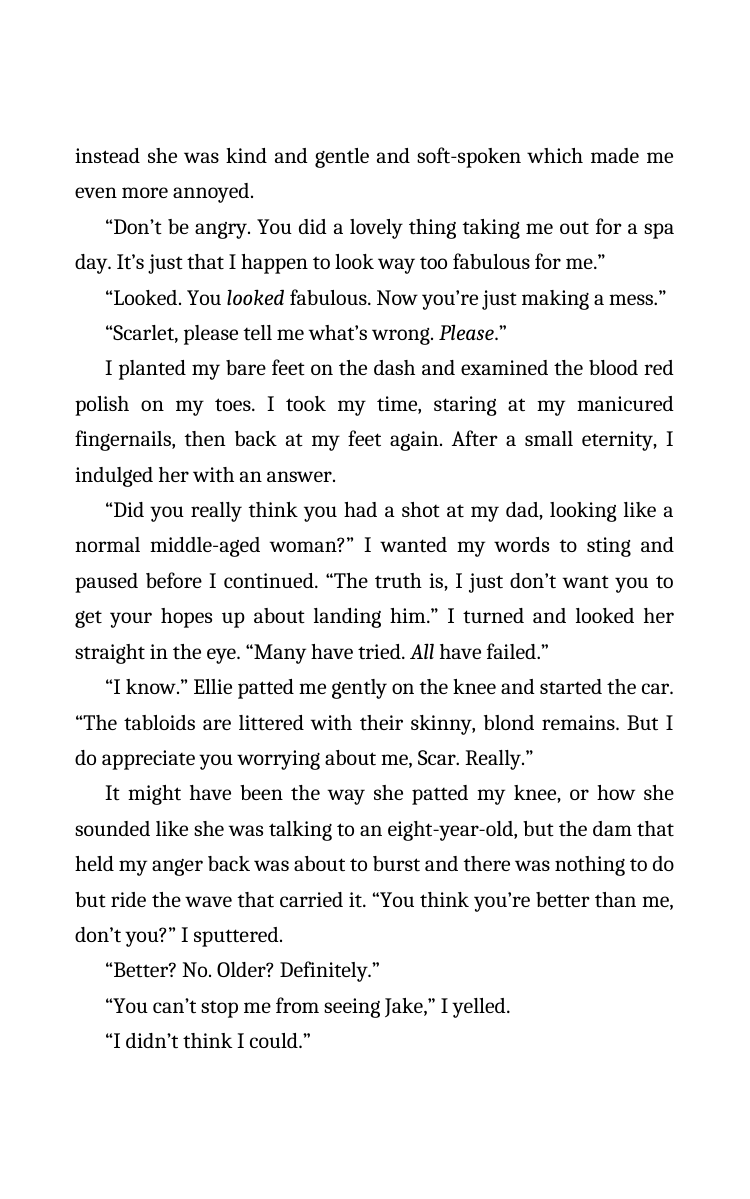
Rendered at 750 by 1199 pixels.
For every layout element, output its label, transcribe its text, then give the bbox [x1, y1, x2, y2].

text “Don’t be angry. You did a lovely thing taking me out for a spa day. It’s just that I happen to look way too fabulous for me.” [75, 206, 675, 277]
text I planted my bare feet on the dash and examined the blood red polish on my toes. I took my time, staring at my manicured fingernails, then back at my feet again. After a small eternity, I indulged her with an answer. [75, 347, 675, 489]
text “Scarlet, please tell me what’s wrong. Please.” [75, 312, 675, 347]
text It might have been the way she patted my knee, or how she sounded like she was talking to an eight-year-old, but the dam that held my anger back was about to burst and there was nothing to do but ride the wave that carried it. “You think you’re better than me, don’t you?” I sputtered. [75, 772, 675, 949]
text “You can’t stop me from seeing Jake,” I yelled. [75, 985, 675, 1020]
text “I didn’t think I could.” [75, 1020, 675, 1056]
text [75, 135, 675, 206]
text “Looked. You looked fabulous. Now you’re just making a mess.” [75, 277, 675, 312]
text “Did you really think you had a shot at my dad, looking like a normal middle-aged woman?” I wanted my words to sting and paused before I continued. “The truth is, I just don’t want you to get your hopes up about landing him.” I turned and looked her straight in the eye. “Many have tried. All have failed.” [75, 489, 675, 666]
text “Better? No. Older? Definitely.” [75, 949, 675, 985]
text “I know.” Ellie patted me gently on the knee and started the car. “The tabloids are littered with their skinny, blond remains. But I do appreciate you worrying about me, Scar. Really.” [75, 666, 675, 772]
